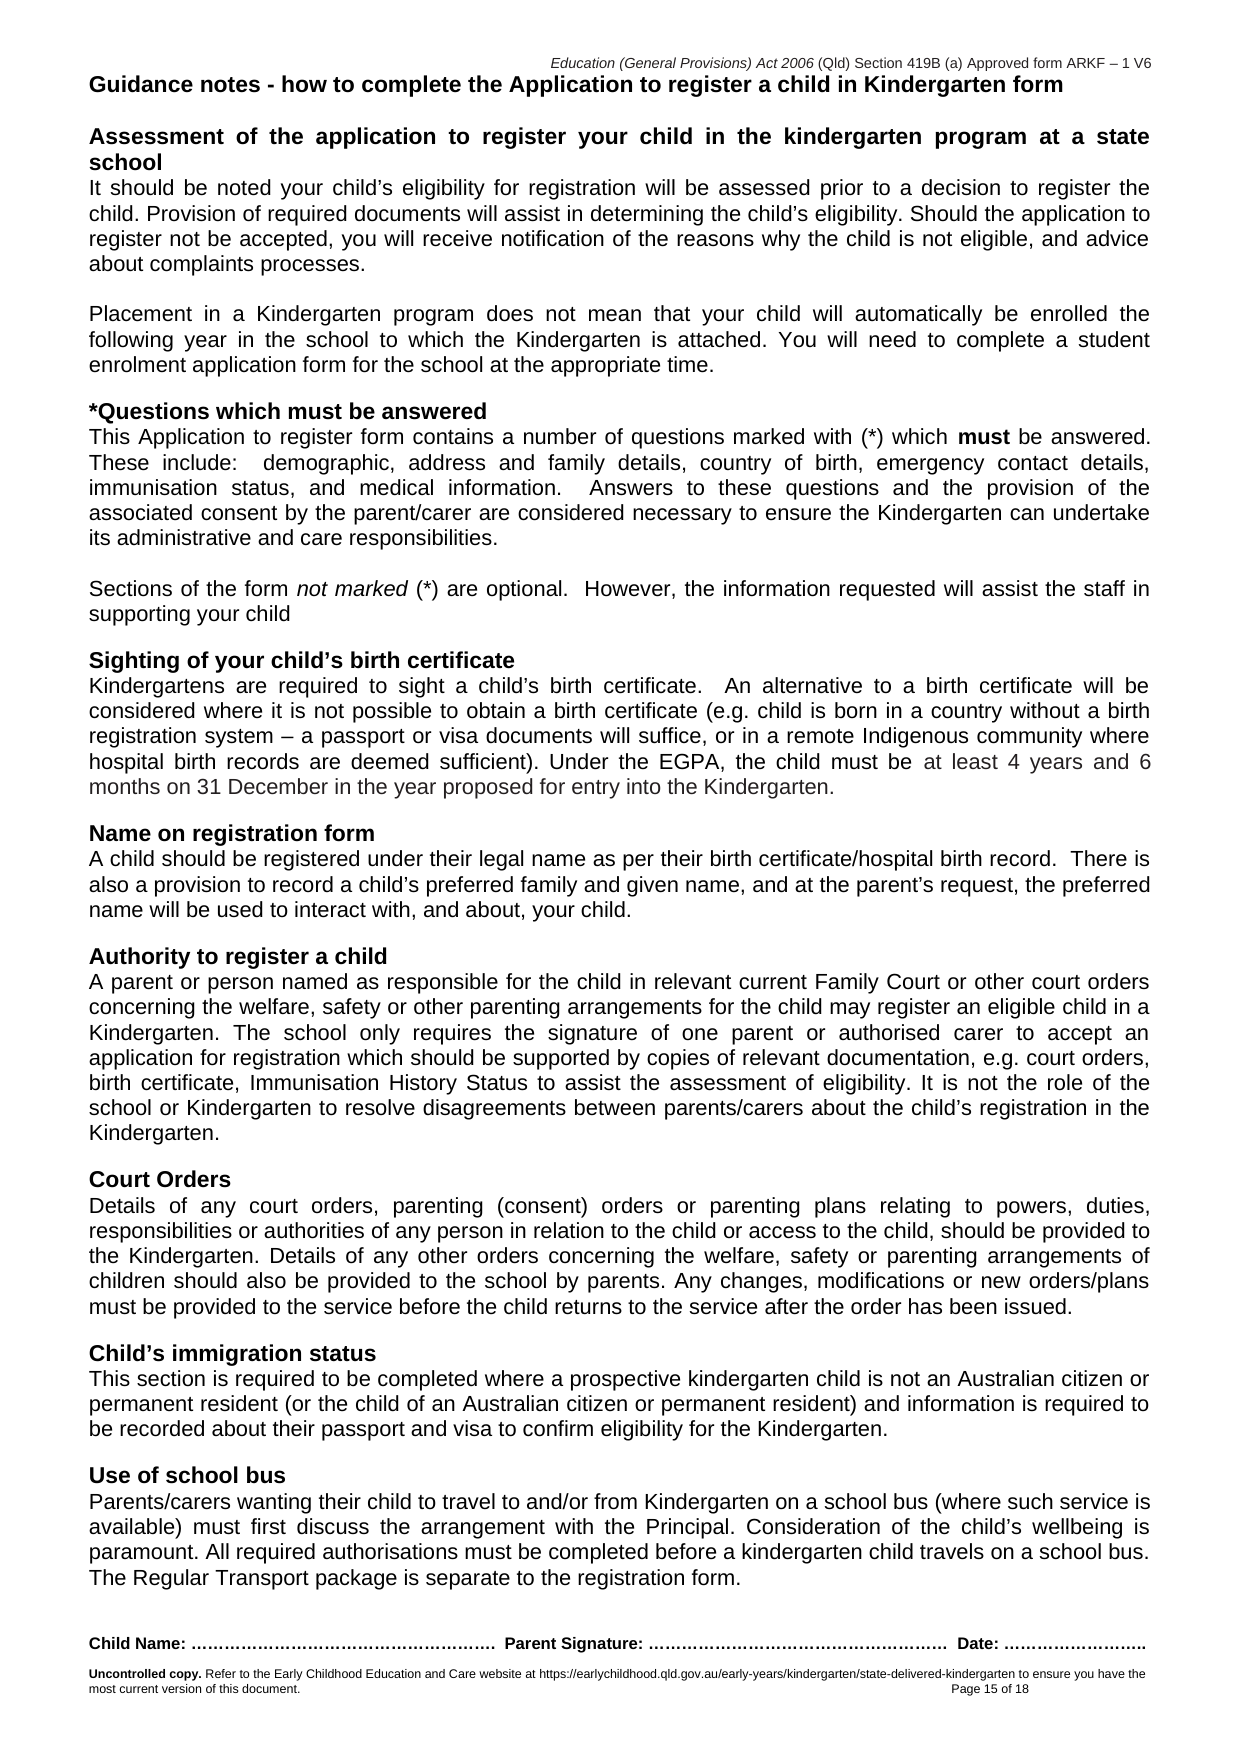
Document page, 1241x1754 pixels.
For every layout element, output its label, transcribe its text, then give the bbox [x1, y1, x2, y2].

text A parent or person named as responsible for the child in relevant current Family Court or other court orders concerning the welfare, safety or other parenting arrangements for the child may register an eligible child in a Kindergarten. The school only requires the signature of one parent or authorised carer to accept an application for registration which should be supported by copies of relevant documentation, e.g. court orders, birth certificate, Immunisation History Status to assist the assessment of eligibility. It is not the role of the school or Kindergarten to resolve disagreements between parents/carers about the child’s registration in the Kindergarten. [89, 969, 1152, 1146]
text Guidance notes - how to complete the Application to register a child in Kindergarten form [89, 71, 1152, 97]
text Parents/carers wanting their child to travel to and/or from Kindergarten on a school bus (where such service is available) must first discuss the arrangement with the Principal. Consideration of the child’s wellbeing is paramount. All required authorisations must be completed before a kindergarten child travels on a school bus. The Regular Transport package is separate to the registration form. [89, 1489, 1152, 1589]
text Details of any court orders, parenting (consent) orders or parenting plans relating to powers, duties, responsibilities or authorities of any person in relation to the child or access to the child, should be provided to the Kindergarten. Details of any other orders concerning the welfare, safety or parenting arrangements of children should also be provided to the school by parents. Any changes, modifications or new orders/plans must be provided to the service before the child returns to the service after the order has been issued. [89, 1193, 1152, 1319]
text *Questions which must be answered [89, 398, 1152, 424]
text Child’s immigration status [89, 1339, 1152, 1366]
text Sighting of your child’s birth certificate [89, 647, 1152, 673]
text Use of school bus [89, 1462, 1152, 1489]
text Placement in a Kindergarten program does not mean that your child will automatically be enrolled the following year in the school to which the Kindergarten is attached. You will need to complete a student enrolment application form for the school at the appropriate time. [89, 301, 1152, 377]
text Assessment of the application to register your child in the kindergarten program at a state school [89, 123, 1152, 175]
text Sections of the form not marked (*) are optional. However, the information requested will assist the staff in supporting your child [89, 575, 1152, 626]
text A child should be registered under their legal name as per their birth certificate/hospital birth record. There is also a provision to record a child’s preferred family and given name, and at the parent’s request, the preferred name will be used to interact with, and about, your child. [89, 846, 1152, 922]
text Authority to register a child [89, 943, 1152, 969]
text Court Orders [89, 1166, 1152, 1193]
text Kindergartens are required to sight a child’s birth certificate. An alternative to a birth certificate will be considered where it is not possible to obtain a birth certificate (e.g. child is born in a country without a birth registration system – a passport or visa documents will suffice, or in a remote Indigenous community where hospital birth records are deemed sufficient). Under the EGPA, the child must be at least 4 years and 6 months on 31 December in the year proposed for entry into the Kindergarten. [89, 673, 1152, 799]
text Name on registration form [89, 820, 1152, 846]
text It should be noted your child’s eligibility for registration will be assessed prior to a decision to register the child. Provision of required documents will assist in determining the child’s eligibility. Should the application to register not be accepted, you will receive notification of the reasons why the child is not eligible, and advice about complaints processes. [89, 175, 1152, 276]
text This Application to register form contains a number of questions marked with (*) which must be answered. These include: demographic, address and family details, country of birth, emergency contact details, immunisation status, and medical information. Answers to these questions and the provision of the associated consent by the parent/carer are considered necessary to ensure the Kindergarten can undertake its administrative and care responsibilities. [89, 424, 1152, 550]
text This section is required to be completed where a prospective kindergarten child is not an Australian citizen or permanent resident (or the child of an Australian citizen or permanent resident) and information is required to be recorded about their passport and visa to confirm eligibility for the Kindergarten. [89, 1366, 1152, 1442]
